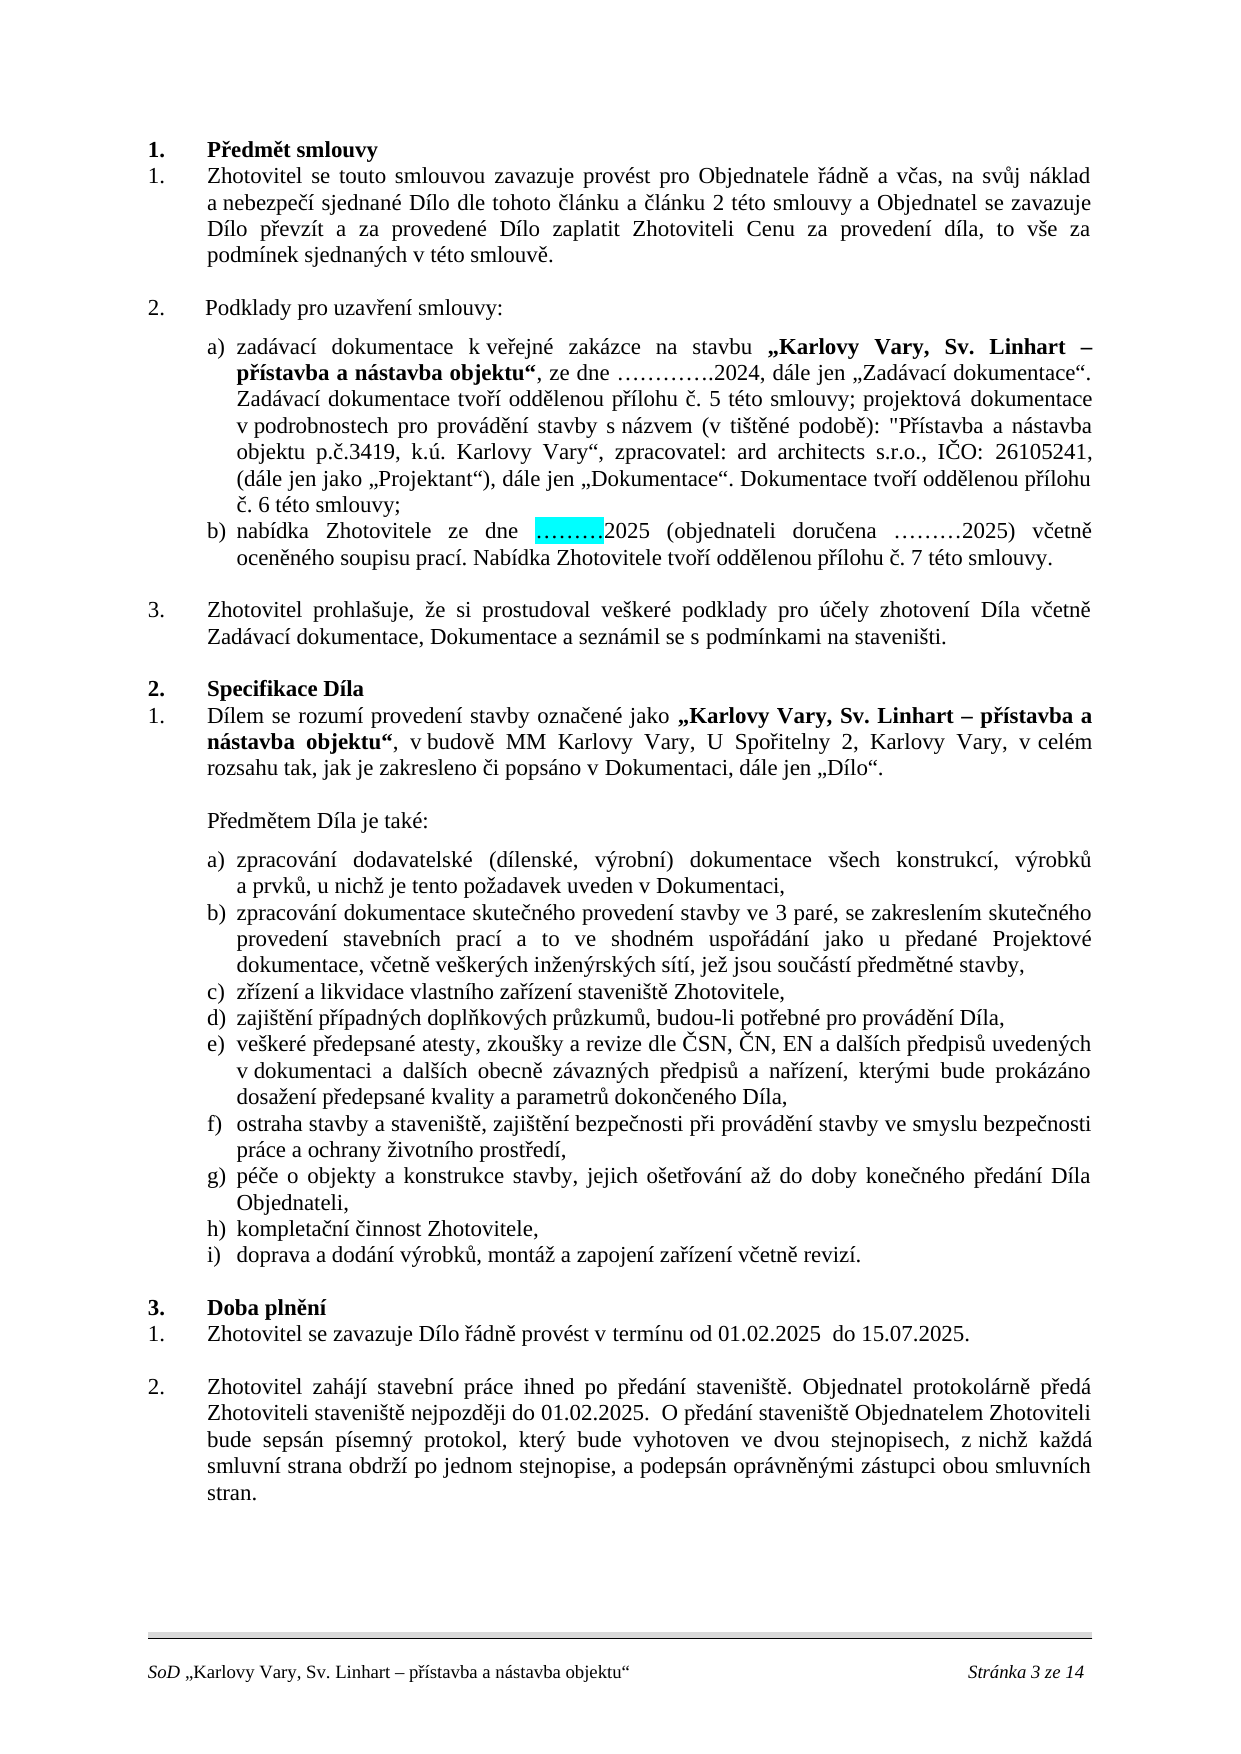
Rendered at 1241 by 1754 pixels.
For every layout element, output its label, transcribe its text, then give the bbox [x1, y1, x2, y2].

list doprava a dodání výrobků, montáž a zapojení zařízení včetně revizí. [207, 1241, 1092, 1268]
text 1. Zhotovitel se touto smlouvou zavazuje provést pro Objednatele řádně a včas, na svůj náklad a nebezpečí sjednané Dílo dle tohoto článku a článku 2 této smlouvy a Objednatel se zavazuje Dílo převzít a za provedené Dílo zaplatit Zhotoviteli Cenu za provedení díla, to vše za podmínek sjednaných v této smlouvě. [148, 162, 1092, 268]
text 2. Specifikace Díla [148, 675, 1092, 702]
text 1. Dílem se rozumí provedení stavby označené jako „Karlovy Vary, Sv. Linhart – přístavba a nástavba objektu“, v budově MM Karlovy Vary, U Spořitelny 2, Karlovy Vary, v celém rozsahu tak, jak je zakresleno či popsáno v Dokumentaci, dále jen „Dílo“. [148, 702, 1092, 781]
list ostraha stavby a staveniště, zajištění bezpečnosti při provádění stavby ve smyslu bezpečnosti práce a ochrany životního prostředí, [207, 1109, 1092, 1162]
text 1. Zhotovitel se zavazuje Dílo řádně provést v termínu od 01.02.2025 do 15.07.2025. [148, 1320, 1092, 1347]
text 3. Zhotovitel prohlašuje, že si prostudoval veškeré podklady pro účely zhotovení Díla včetně Zadávací dokumentace, Dokumentace a seznámil se s podmínkami na staveništi. [148, 596, 1092, 649]
list veškeré předepsané atesty, zkoušky a revize dle ČSN, ČN, EN a dalších předpisů uvedených v dokumentaci a dalších obecně závazných předpisů a nařízení, kterými bude prokázáno dosažení předepsané kvality a parametrů dokončeného Díla, [207, 1031, 1092, 1109]
list zajištění případných doplňkových průzkumů, budou-li potřebné pro provádění Díla, [207, 1004, 1092, 1031]
text 2. Podklady pro uzavření smlouvy: [148, 294, 1092, 320]
list zřízení a likvidace vlastního zařízení staveniště Zhotovitele, [207, 978, 1092, 1004]
list péče o objekty a konstrukce stavby, jejich ošetřování až do doby konečného předání Díla Objednateli, [207, 1162, 1092, 1215]
list zadávací dokumentace k veřejné zakázce na stavbu „Karlovy Vary, Sv. Linhart – přístavba a nástavba objektu“, ze dne ………….2024, dále jen „Zadávací dokumentace“. Zadávací dokumentace tvoří oddělenou přílohu č. 5 této smlouvy; projektová dokumentace v podrobnostech pro provádění stavby s názvem (v tištěné podobě): "Přístavba a nástavba objektu p.č.3419, k.ú. Karlovy Vary“, zpracovatel: ard architects s.r.o., IČO: 26105241, (dále jen jako „Projektant“), dále jen „Dokumentace“. Dokumentace tvoří oddělenou přílohu č. 6 této smlouvy; [207, 333, 1092, 517]
text Předmětem Díla je také: [207, 807, 1092, 833]
list nabídka Zhotovitele ze dne ………2025 (objednateli doručena ………2025) včetně oceněného soupisu prací. Nabídka Zhotovitele tvoří oddělenou přílohu č. 7 této smlouvy. [207, 517, 1092, 570]
text 3. Doba plnění [148, 1294, 1092, 1320]
list zpracování dokumentace skutečného provedení stavby ve 3 paré, se zakreslením skutečného provedení stavebních prací a to ve shodném uspořádání jako u předané Projektové dokumentace, včetně veškerých inženýrských sítí, jež jsou součástí předmětné stavby, [207, 899, 1092, 978]
list kompletační činnost Zhotovitele, [207, 1215, 1092, 1241]
list zpracování dodavatelské (dílenské, výrobní) dokumentace všech konstrukcí, výrobků a prvků, u nichž je tento požadavek uveden v Dokumentaci, [207, 846, 1092, 899]
subtitle Předmět smlouvy [148, 136, 1092, 162]
text 2. Zhotovitel zahájí stavební práce ihned po předání staveniště. Objednatel protokolárně předá Zhotoviteli staveniště nejpozději do 01.02.2025. O předání staveniště Objednatelem Zhotoviteli bude sepsán písemný protokol, který bude vyhotoven ve dvou stejnopisech, z nichž každá smluvní strana obdrží po jednom stejnopise, a podepsán oprávněnými zástupci obou smluvních stran. [148, 1373, 1092, 1505]
